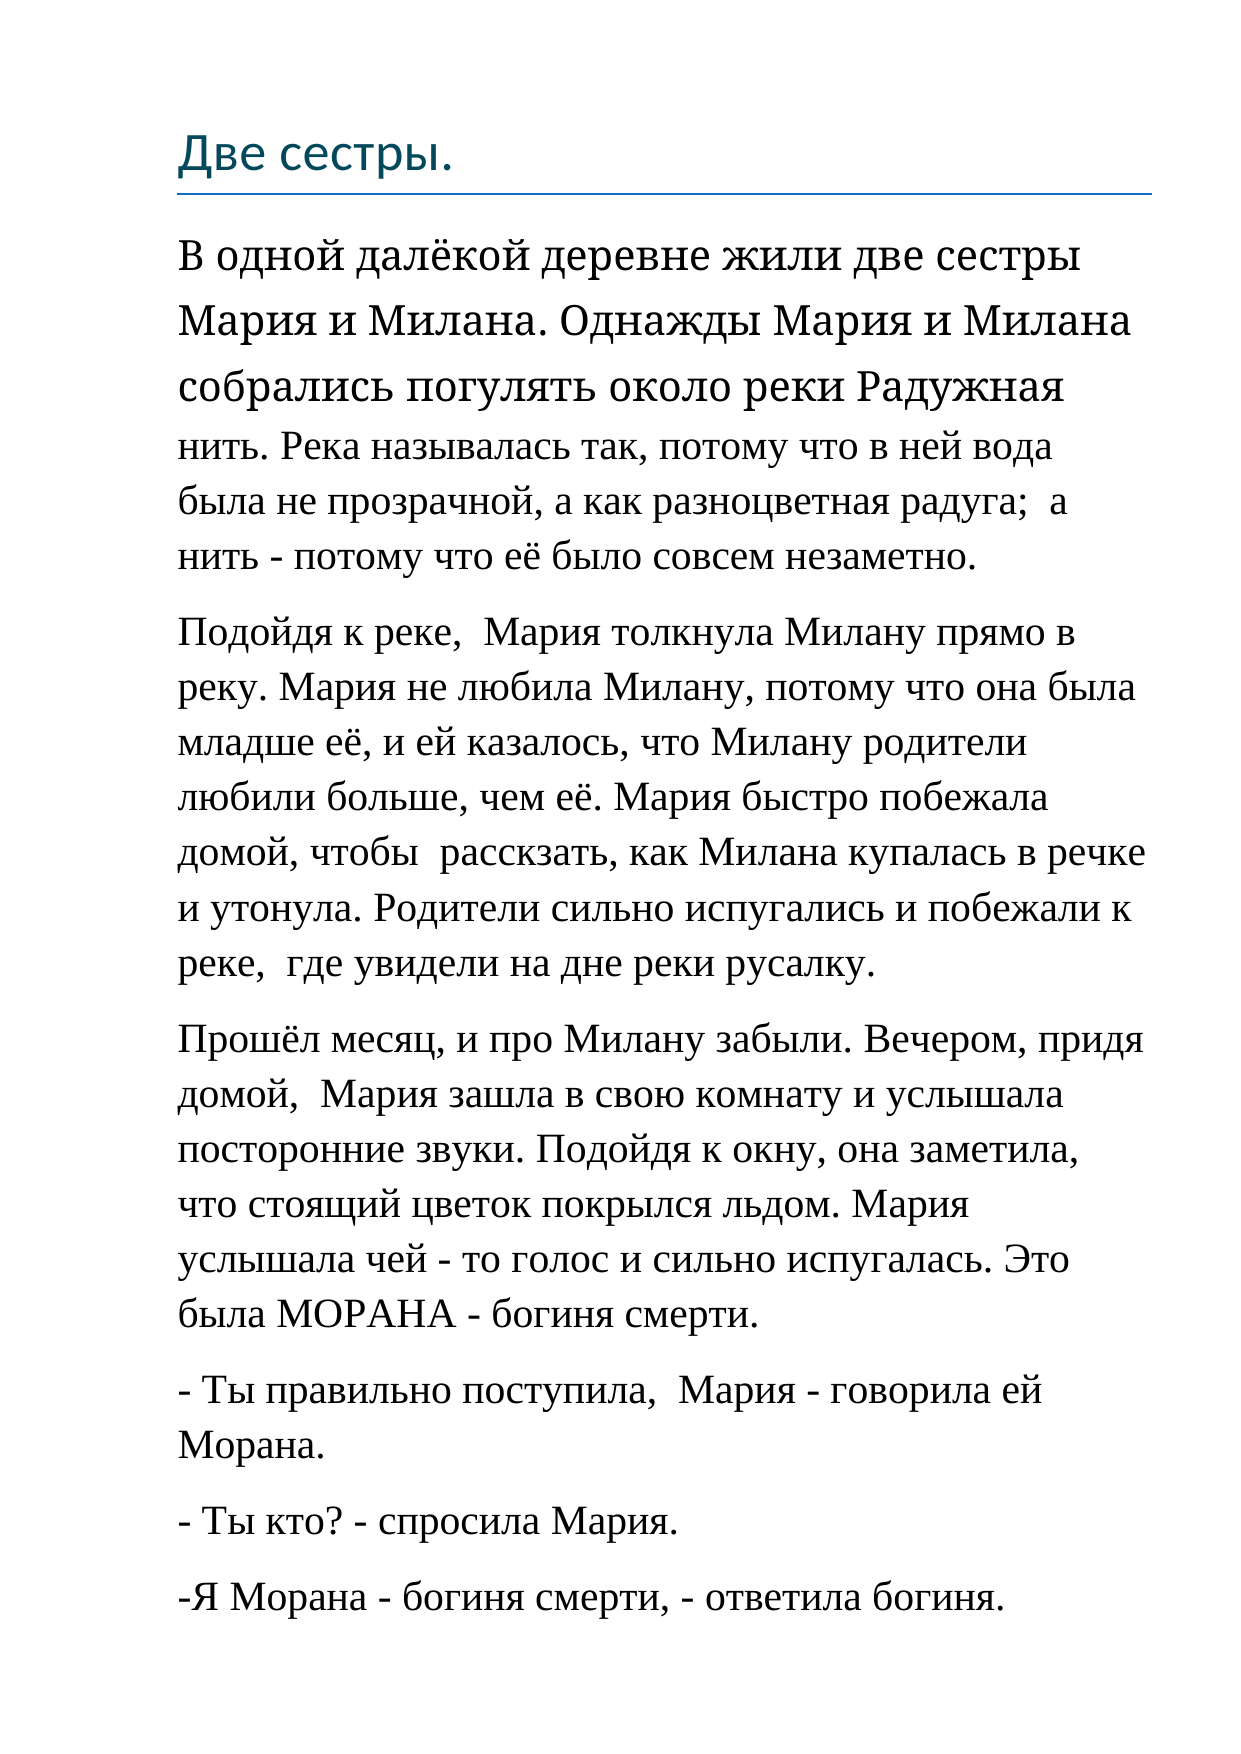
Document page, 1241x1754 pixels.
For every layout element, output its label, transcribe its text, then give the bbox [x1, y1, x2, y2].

text В одной далёкой деревне жили две сестры Мария и Милана. Однажды Мария и Милана собрались погулять около реки Радужная нить. Река называлась так, потому что в ней вода была не прозрачной, а как разноцветная радуга; а нить - потому что её было совсем незаметно. [177, 226, 1152, 578]
text -Я Морана - богиня смерти, - ответила богиня. [177, 1571, 1152, 1619]
text - Ты правильно поступила, Мария - говорила ей Морана. [177, 1364, 1152, 1467]
text Подойдя к реке, Мария толкнула Милану прямо в реку. Мария не любила Милану, потому что она была младше её, и ей казалось, что Милану родители любили больше, чем её. Мария быстро побежала домой, чтобы расскзать, как Милана купалась в речке и утонула. Родители сильно испугались и побежали к реке, где увидели на дне реки русалку. [177, 606, 1152, 985]
title Две сестры. [177, 118, 1152, 193]
text Прошёл месяц, и про Милану забыли. Вечером, придя домой, Мария зашла в свою комнату и услышала посторонние звуки. Подойдя к окну, она заметила, что стоящий цветок покрылся льдом. Мария услышала чей - то голос и сильно испугалась. Это была МОРАНА - богиня смерти. [177, 1013, 1152, 1336]
text - Ты кто? - спросила Мария. [177, 1496, 1152, 1543]
